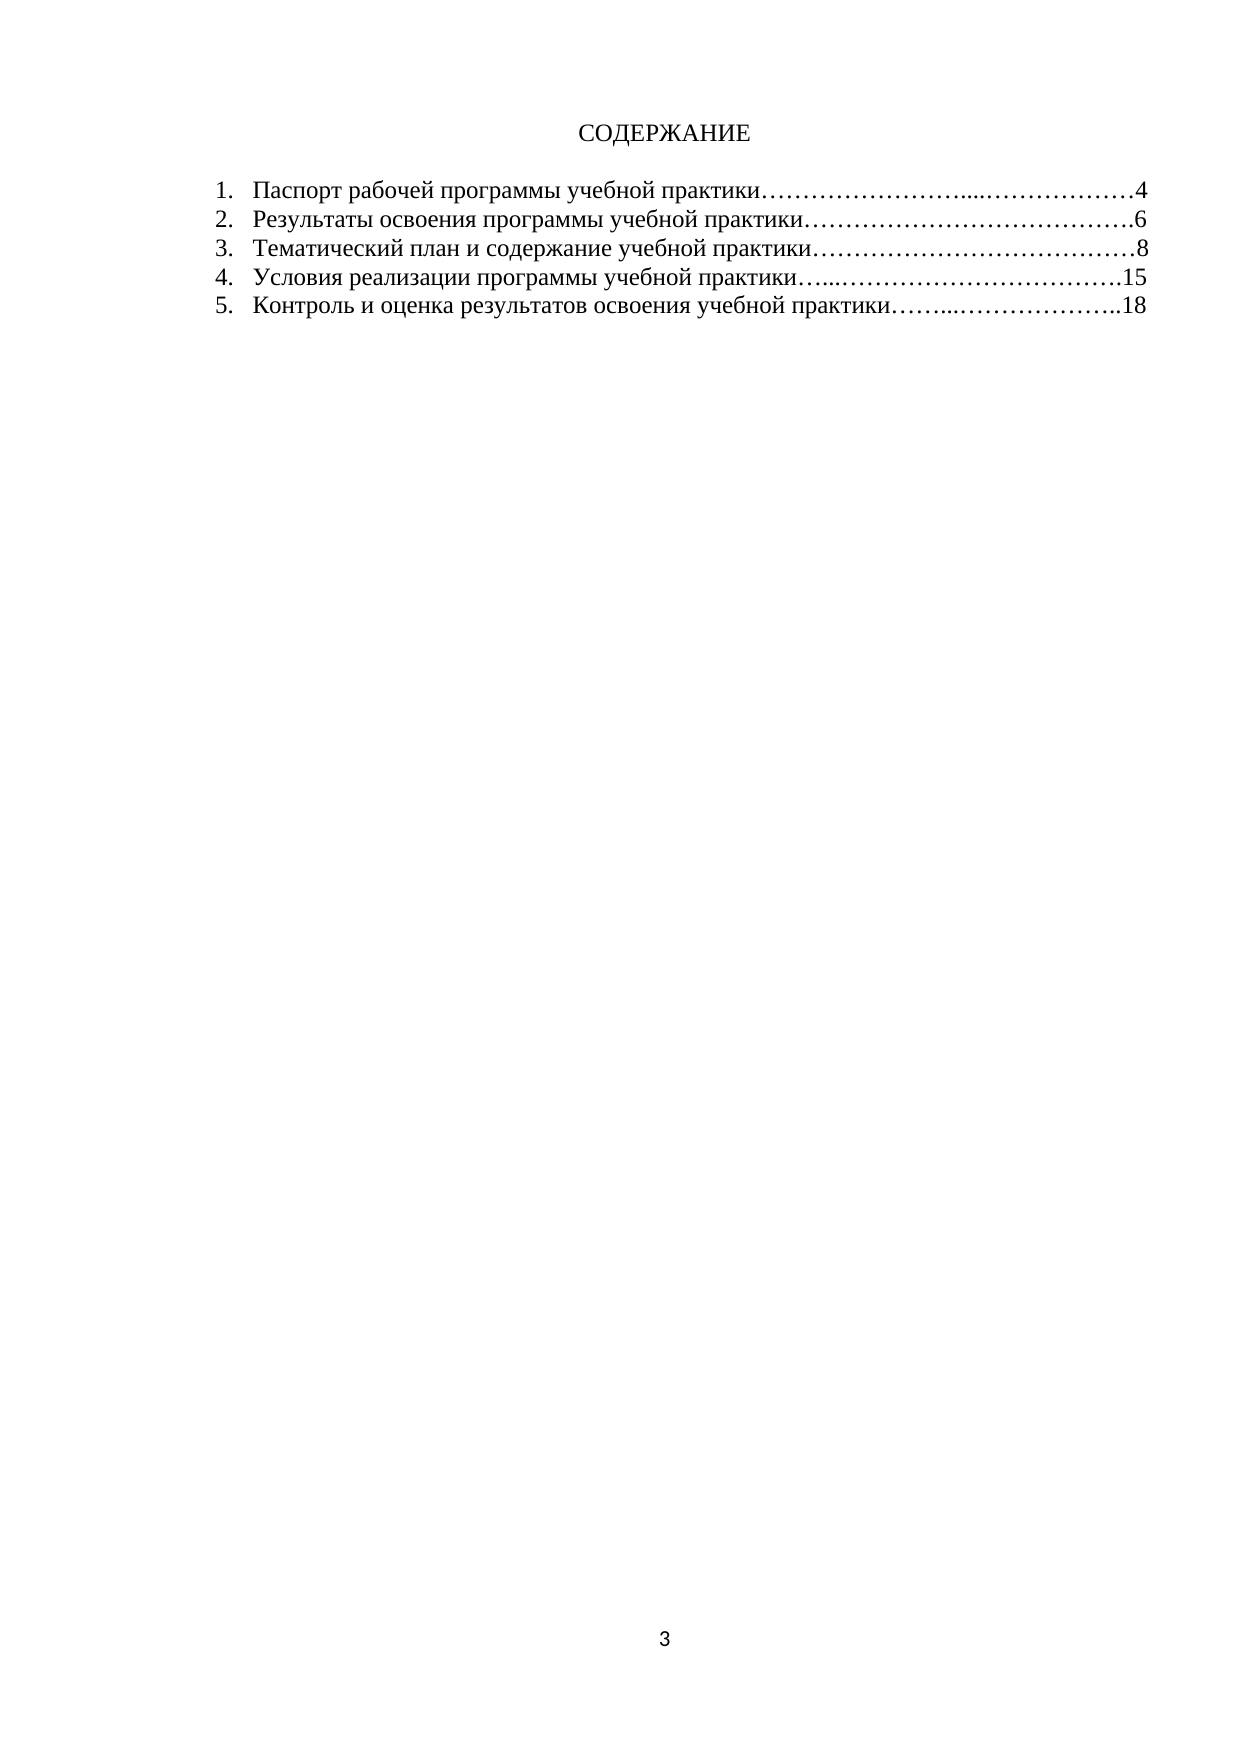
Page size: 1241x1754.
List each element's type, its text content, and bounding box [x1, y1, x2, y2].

list Паспорт рабочей программы учебной практики……………………....………………4 [215, 176, 1152, 204]
list Результаты освоения программы учебной практики………………………………….6 [215, 204, 1152, 233]
text СОДЕРЖАНИЕ [177, 118, 1152, 147]
list Условия реализации программы учебной практики…...…………………………….15 [215, 262, 1152, 291]
list Тематический план и содержание учебной практики…………………………………8 [215, 233, 1152, 262]
list Контроль и оценка результатов освоения учебной практики……...………………..18 [215, 291, 1152, 319]
